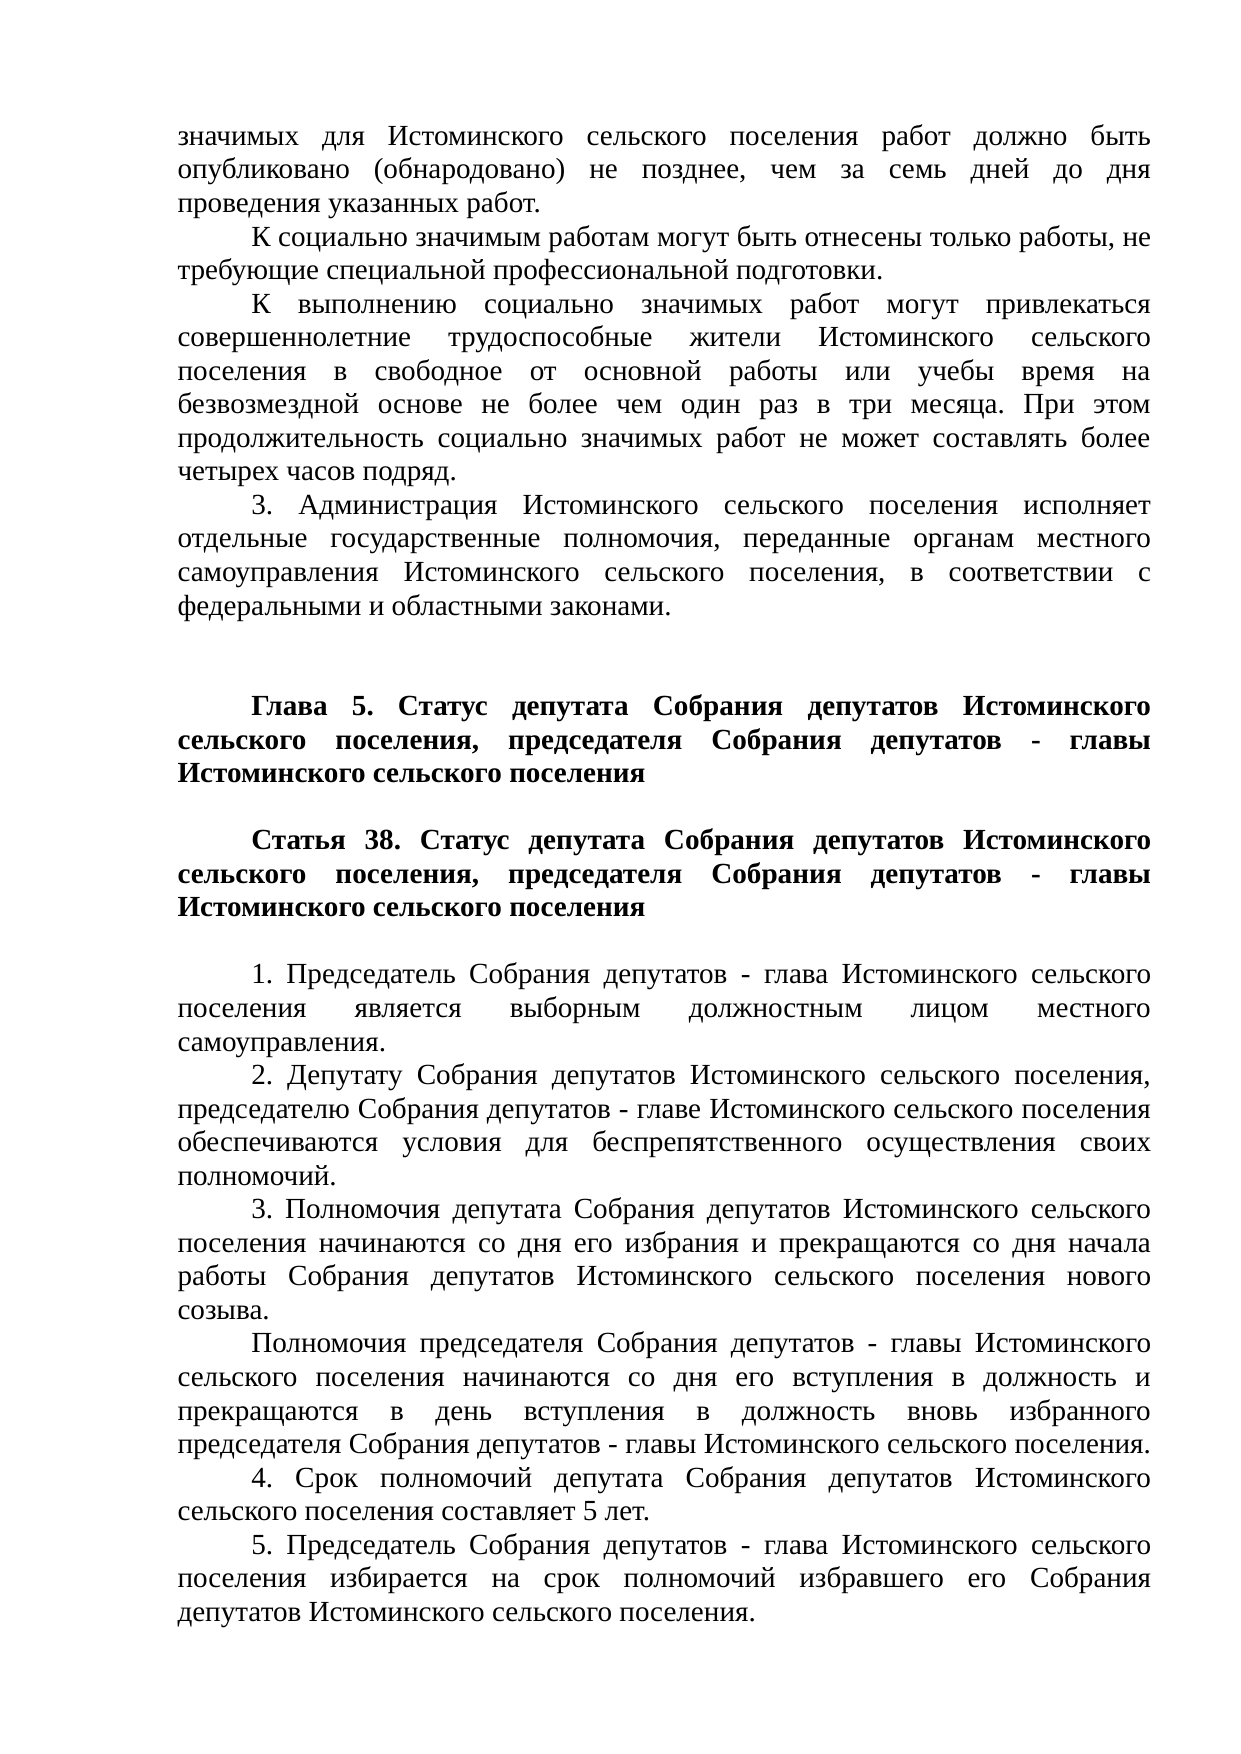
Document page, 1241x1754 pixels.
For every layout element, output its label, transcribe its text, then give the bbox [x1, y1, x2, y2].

text 3. Администрация Истоминского сельского поселения исполняет отдельные государственные полномочия, переданные органам местного самоуправления Истоминского сельского поселения, в соответствии с федеральными и областными законами. [177, 487, 1152, 621]
text 3. Полномочия депутата Собрания депутатов Истоминского сельского поселения начинаются со дня его избрания и прекращаются со дня начала работы Собрания депутатов Истоминского сельского поселения нового созыва. [177, 1191, 1152, 1326]
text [177, 118, 1152, 219]
text 2. Депутату Собрания депутатов Истоминского сельского поселения, председателю Собрания депутатов - главе Истоминского сельского поселения обеспечиваются условия для беспрепятственного осуществления своих полномочий. [177, 1057, 1152, 1191]
text 5. Председатель Собрания депутатов - глава Истоминского сельского поселения избирается на срок полномочий избравшего его Собрания депутатов Истоминского сельского поселения. [177, 1527, 1152, 1627]
text Статья 38. Статус депутата Собрания депутатов Истоминского сельского поселения, председателя Собрания депутатов - главы Истоминского сельского поселения [177, 822, 1152, 923]
text К социально значимым работам могут быть отнесены только работы, не требующие специальной профессиональной подготовки. [177, 219, 1152, 286]
text 4. Срок полномочий депутата Собрания депутатов Истоминского сельского поселения составляет 5 лет. [177, 1460, 1152, 1527]
text 1. Председатель Собрания депутатов - глава Истоминского сельского поселения является выборным должностным лицом местного самоуправления. [177, 957, 1152, 1057]
text К выполнению социально значимых работ могут привлекаться совершеннолетние трудоспособные жители Истоминского сельского поселения в свободное от основной работы или учебы время на безвозмездной основе не более чем один раз в три месяца. При этом продолжительность социально значимых работ не может составлять более четырех часов подряд. [177, 286, 1152, 487]
text Полномочия председателя Собрания депутатов - главы Истоминского сельского поселения начинаются со дня его вступления в должность и прекращаются в день вступления в должность вновь избранного председателя Собрания депутатов - главы Истоминского сельского поселения. [177, 1326, 1152, 1460]
text Глава 5. Статус депутата Собрания депутатов Истоминского сельского поселения, председателя Собрания депутатов - главы Истоминского сельского поселения [177, 688, 1152, 789]
